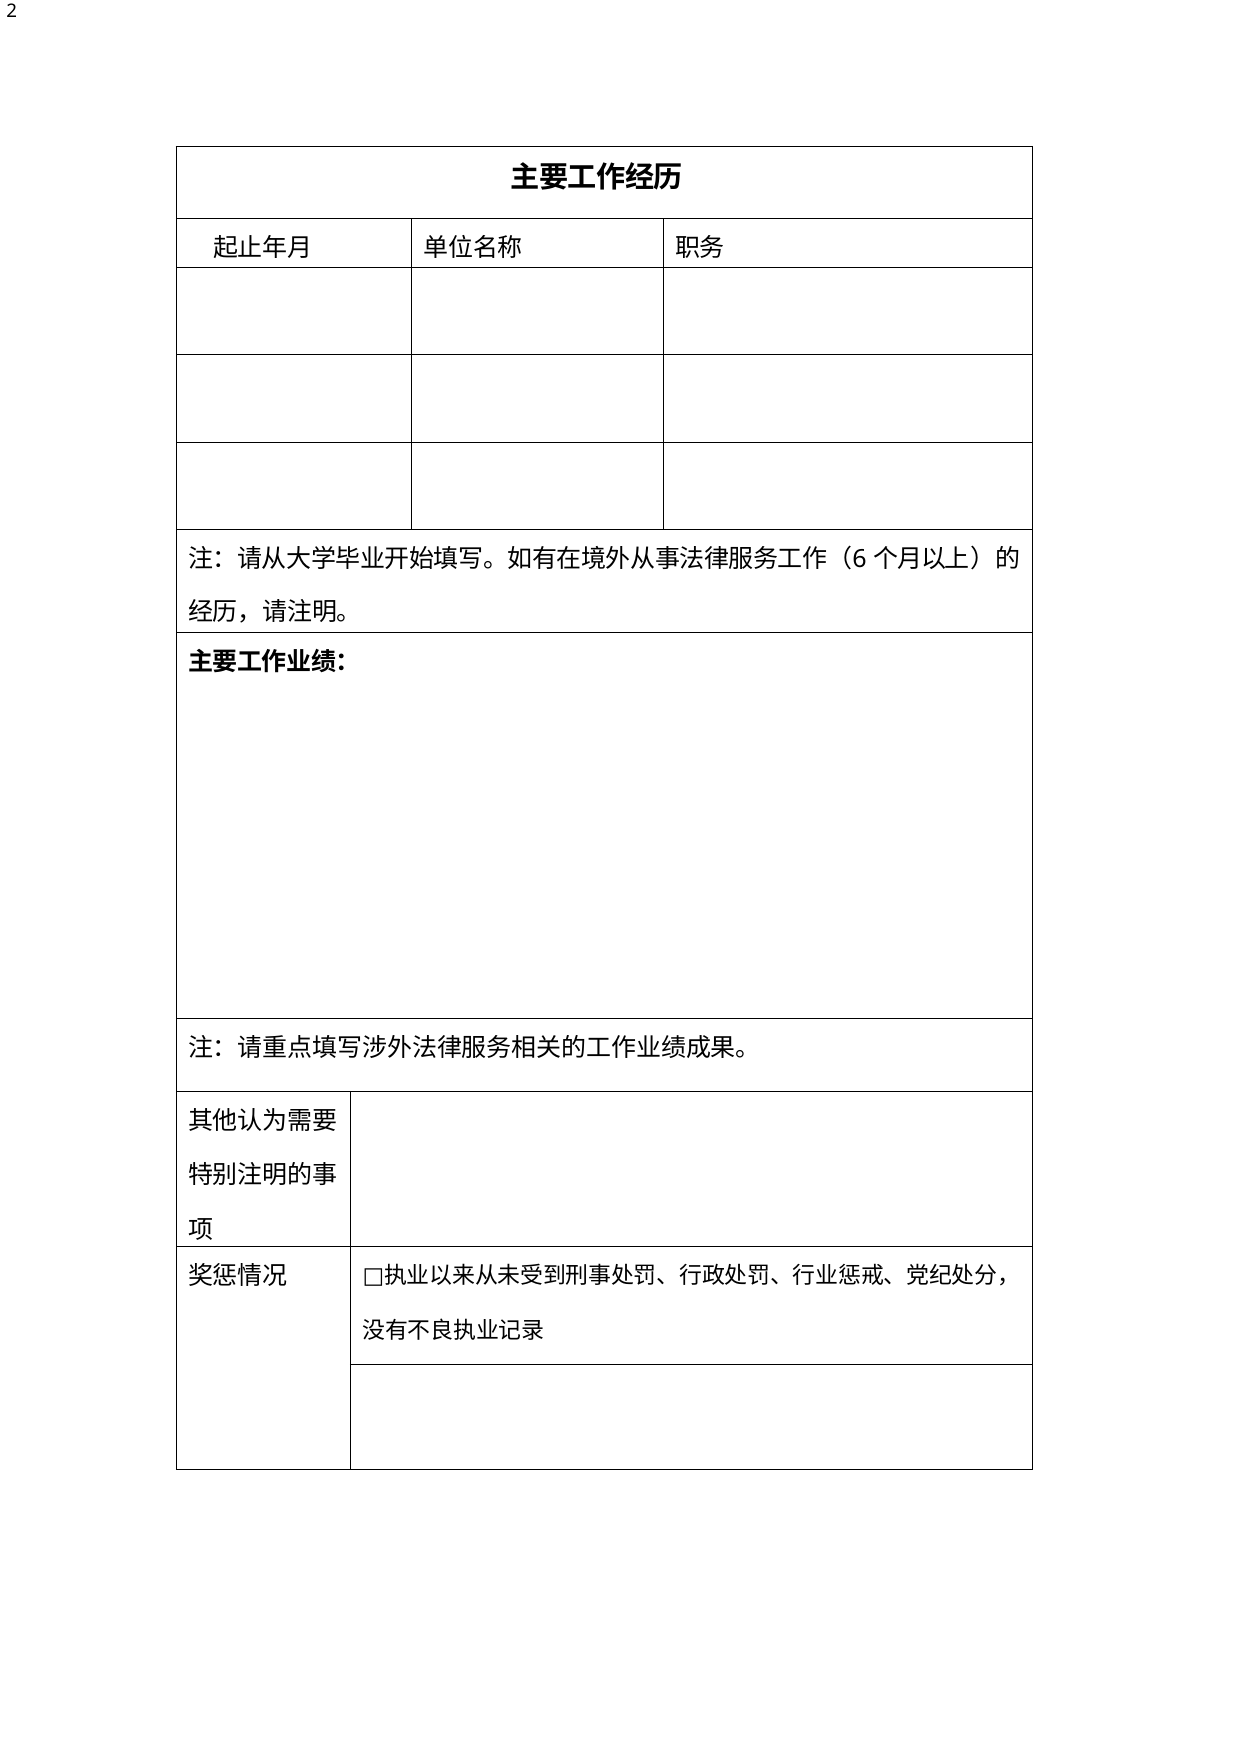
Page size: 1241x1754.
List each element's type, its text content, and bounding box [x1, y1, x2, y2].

table_header 主要工作经历 [177, 147, 1032, 218]
table_cell [412, 268, 663, 353]
table_cell 单位名称 [412, 219, 663, 267]
table_cell 主要工作业绩： [177, 633, 1032, 1017]
table_cell [664, 268, 1032, 353]
table_cell [177, 268, 411, 353]
table_cell [664, 443, 1032, 529]
table_cell [412, 443, 663, 529]
table_cell [351, 1365, 1032, 1469]
table_cell □执业以来从未受到刑事处罚、行政处罚、行业惩戒、党纪处分，没有不良执业记录 [351, 1247, 1032, 1363]
table_cell [177, 443, 411, 529]
table_cell [412, 355, 663, 442]
table_cell 其他认为需要特别注明的事 项 [177, 1092, 350, 1246]
table_cell 奖惩情况 [177, 1247, 350, 1469]
table_cell [177, 355, 411, 442]
table_cell 注：请从大学毕业开始填写。如有在境外从事法律服务工作（6 个月以上）的 经历，请注明。 [177, 530, 1032, 632]
table_cell [351, 1092, 1032, 1246]
table_cell 注：请重点填写涉外法律服务相关的工作业绩成果。 [177, 1019, 1032, 1091]
table_cell 职务 [664, 219, 1032, 267]
table_cell [664, 355, 1032, 442]
table_cell 起止年月 [177, 219, 411, 267]
